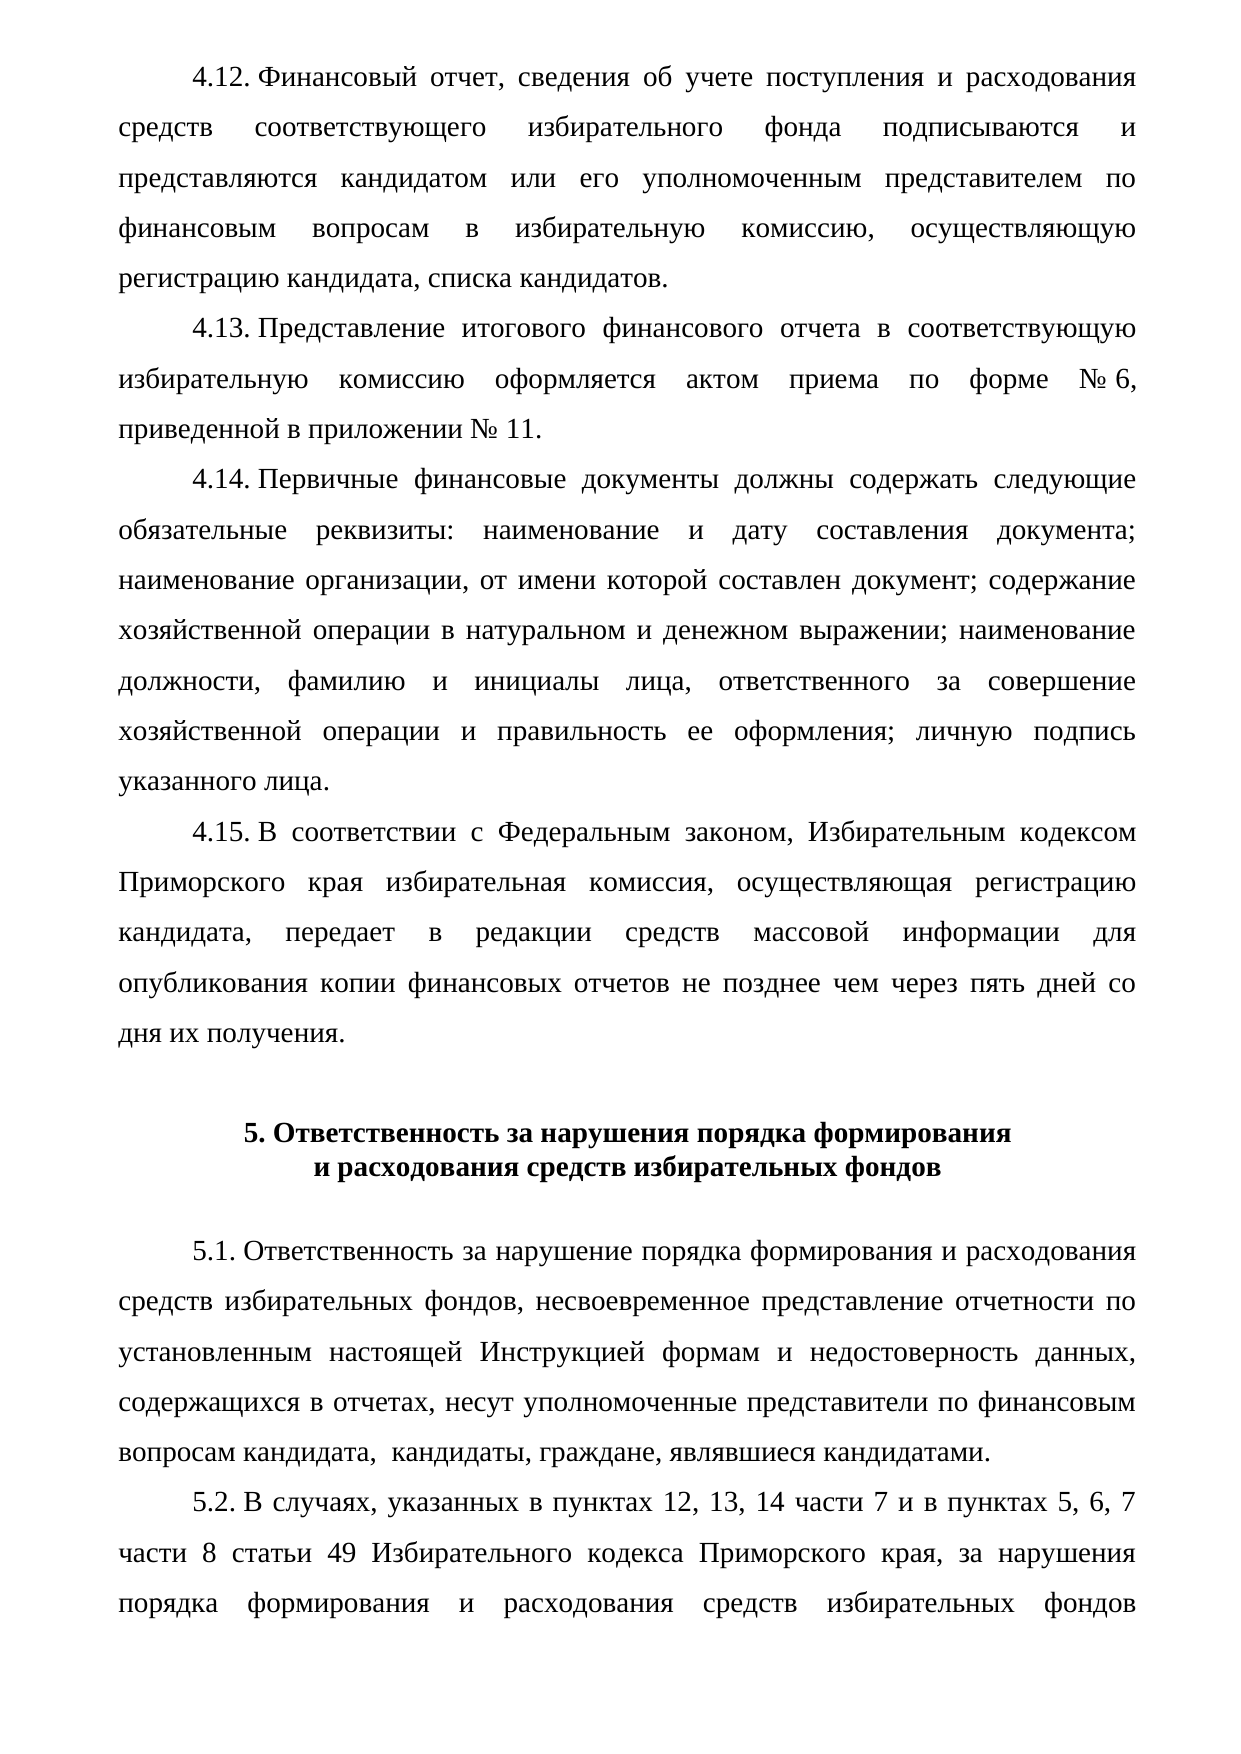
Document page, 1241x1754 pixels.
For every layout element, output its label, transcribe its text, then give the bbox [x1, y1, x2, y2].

text 4.14. Первичные финансовые документы должны содержать следующие обязательные реквизиты: наименование и дату составления документа; наименование организации, от имени которой составлен документ; содержание хозяйственной операции в натуральном и денежном выражении; наименование должности, фамилию и инициалы лица, ответственного за совершение хозяйственной операции и правильность ее оформления; личную подпись указанного лица. [118, 462, 1137, 797]
text 4.12. Финансовый отчет, сведения об учете поступления и расходования средств соответствующего избирательного фонда подписываются и представляются кандидатом или его уполномоченным представителем по финансовым вопросам в избирательную комиссию, осуществляющую регистрацию кандидата, списка кандидатов. [118, 59, 1137, 294]
text 4.13. Представление итогового финансового отчета в соответствующую избирательную комиссию оформляется актом приема по форме № 6, приведенной в приложении № 11. [118, 311, 1137, 445]
text 4.15. В соответствии с Федеральным законом, Избирательным кодексом Приморского края избирательная комиссия, осуществляющая регистрацию кандидата, передает в редакции средств массовой информации для опубликования копии финансовых отчетов не позднее чем через пять дней со дня их получения. [118, 814, 1137, 1048]
text 5. Ответственность за нарушения порядка формирования [118, 1116, 1137, 1149]
text и расходования средств избирательных фондов [118, 1149, 1137, 1183]
text 5.1. Ответственность за нарушение порядка формирования и расходования средств избирательных фондов, несвоевременное представление отчетности по установленным настоящей Инструкцией формам и недостоверность данных, содержащихся в отчетах, несут уполномоченные представители по финансовым вопросам кандидата, кандидаты, граждане, являвшиеся кандидатами. [118, 1233, 1137, 1468]
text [118, 1484, 1137, 1619]
